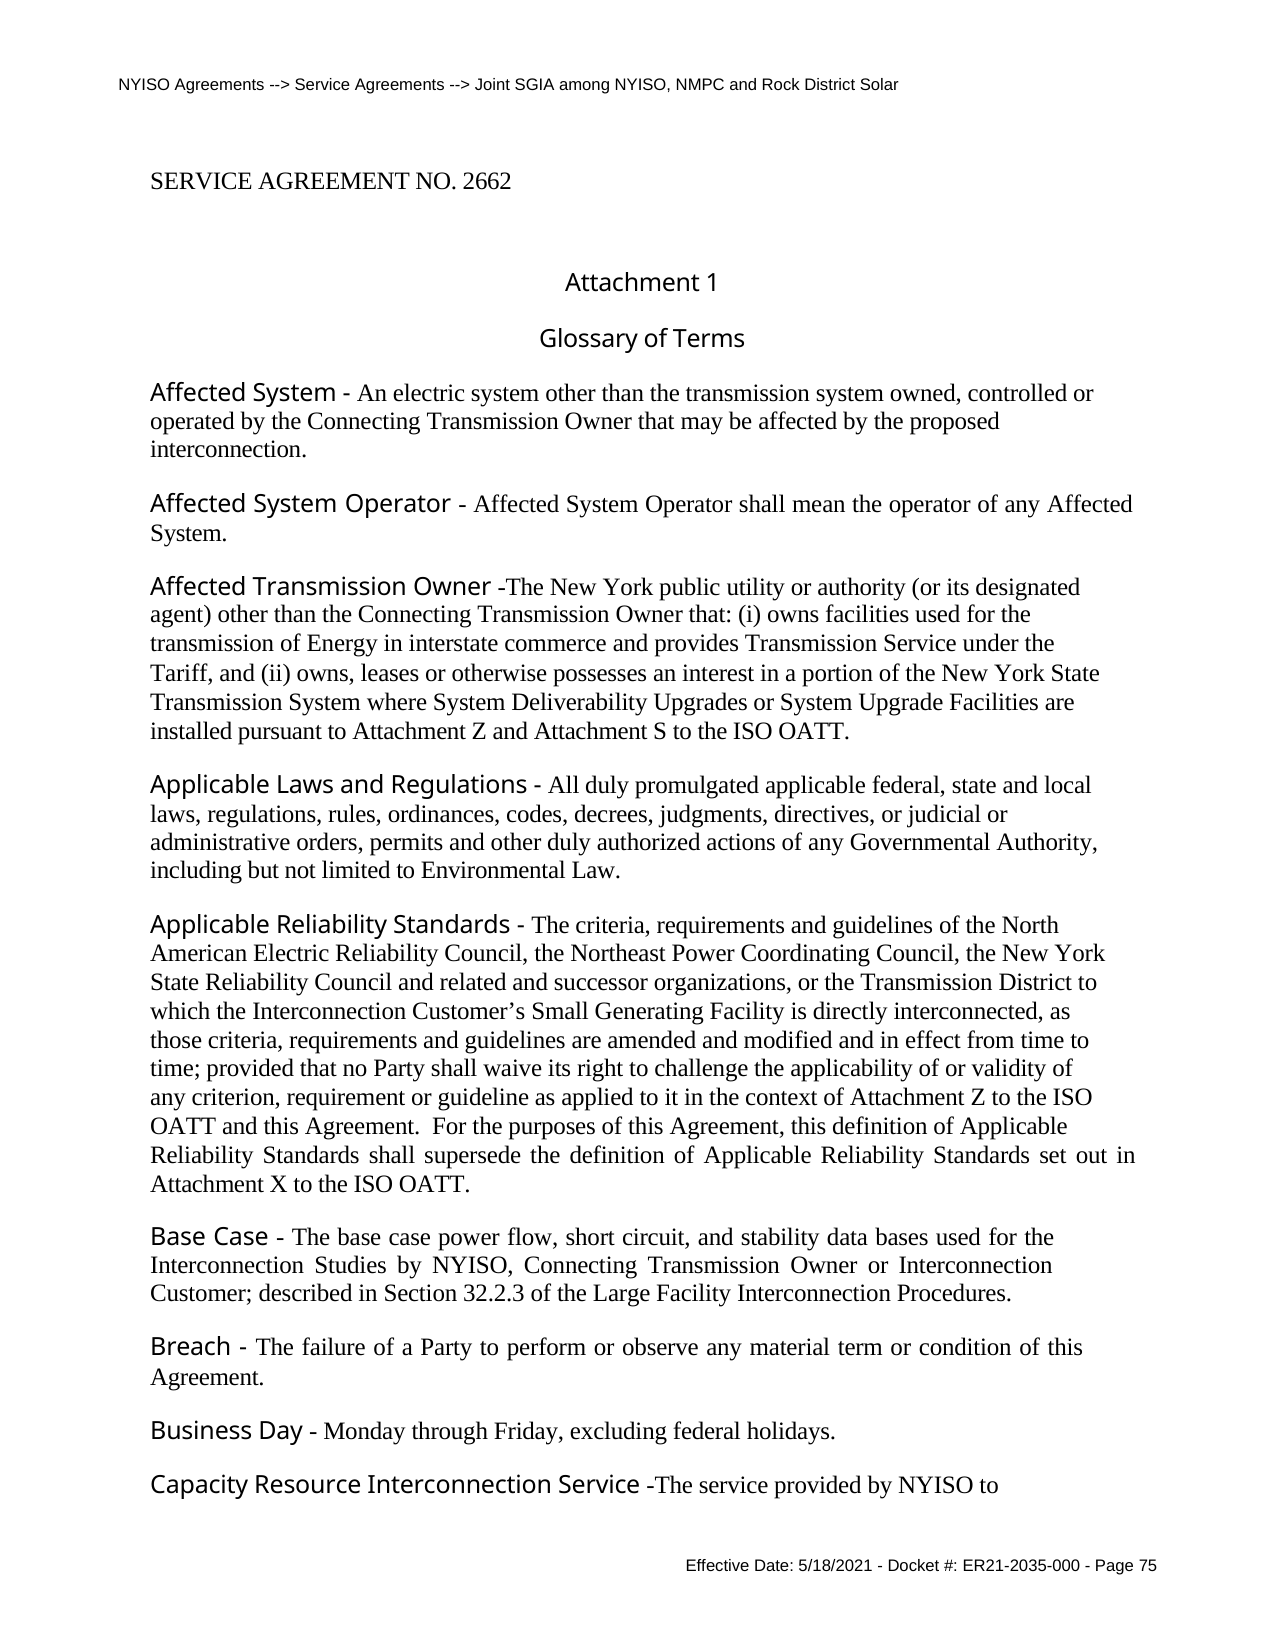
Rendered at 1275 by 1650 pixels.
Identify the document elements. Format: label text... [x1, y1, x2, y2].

text Business Day - Monday through Friday, excluding federal holidays. [150, 1416, 1275, 1445]
text Base Case - The base case power flow, short circuit, and stability data bases used for the Interconnection Studies by NYISO, Connecting Transmission Owner or Interconnection Customer; described in Section 32.2.3 of the Large Facility Interconnection Procedures. [150, 1223, 1063, 1307]
text Affected System Operator - Affected System Operator shall mean the operator of any Affected System. [150, 489, 1140, 547]
text agent) other than the Connecting Transmission Owner that: (i) owns facilities used for the [150, 601, 1275, 628]
text SERVICE AGREEMENT NO. 2662 [150, 166, 1275, 195]
text transmission of Energy in interstate commerce and provides Transmission Service under the [150, 629, 1275, 658]
text Tariff, and (ii) owns, leases or otherwise possesses an interest in a portion of the New York State Transmission System where System Deliverability Upgrades or System Upgrade Facilities are installed pursuant to Attachment Z and Attachment S to the ISO OATT. [150, 658, 1140, 745]
text Attachment 1 [565, 268, 1275, 297]
text Affected System - An electric system other than the transmission system owned, controlled or operated by the Connecting Transmission Owner that may be affected by the proposed interconnection. [150, 379, 1120, 463]
text Glossary of Terms [539, 324, 1275, 353]
text Applicable Reliability Standards - The criteria, requirements and guidelines of the North [150, 910, 1275, 939]
text Applicable Laws and Regulations - All duly promulgated applicable federal, state and local laws, regulations, rules, ordinances, codes, decrees, judgments, directives, or judicial or administrative orders, permits and other duly authorized actions of any Governmental Authority, including but not limited to Environmental Law. [150, 771, 1137, 884]
text Capacity Resource Interconnection Service -The service provided by NYISO to [150, 1470, 1275, 1499]
text American Electric Reliability Council, the Northeast Power Coordinating Council, the New York State Reliability Council and related and successor organizations, or the Transmission District to which the Interconnection Customer’s Small Generating Facility is directly interconnected, as those criteria, requirements and guidelines are amended and modified and in effect from time to time; provided that no Party shall waive its right to challenge the applicability of or validity of any criterion, requirement or guideline as applied to it in the context of Attachment Z to the ISO OATT and this Agreement. For the purposes of this Agreement, this definition of Applicable [150, 939, 1144, 1140]
text Breach - The failure of a Party to perform or observe any material term or condition of this Agreement. [150, 1332, 1084, 1391]
text Affected Transmission Owner -The New York public utility or authority (or its designated [150, 572, 1275, 601]
text Reliability Standards shall supersede the definition of Applicable Reliability Standards set out in Attachment X to the ISO OATT. [150, 1140, 1136, 1198]
